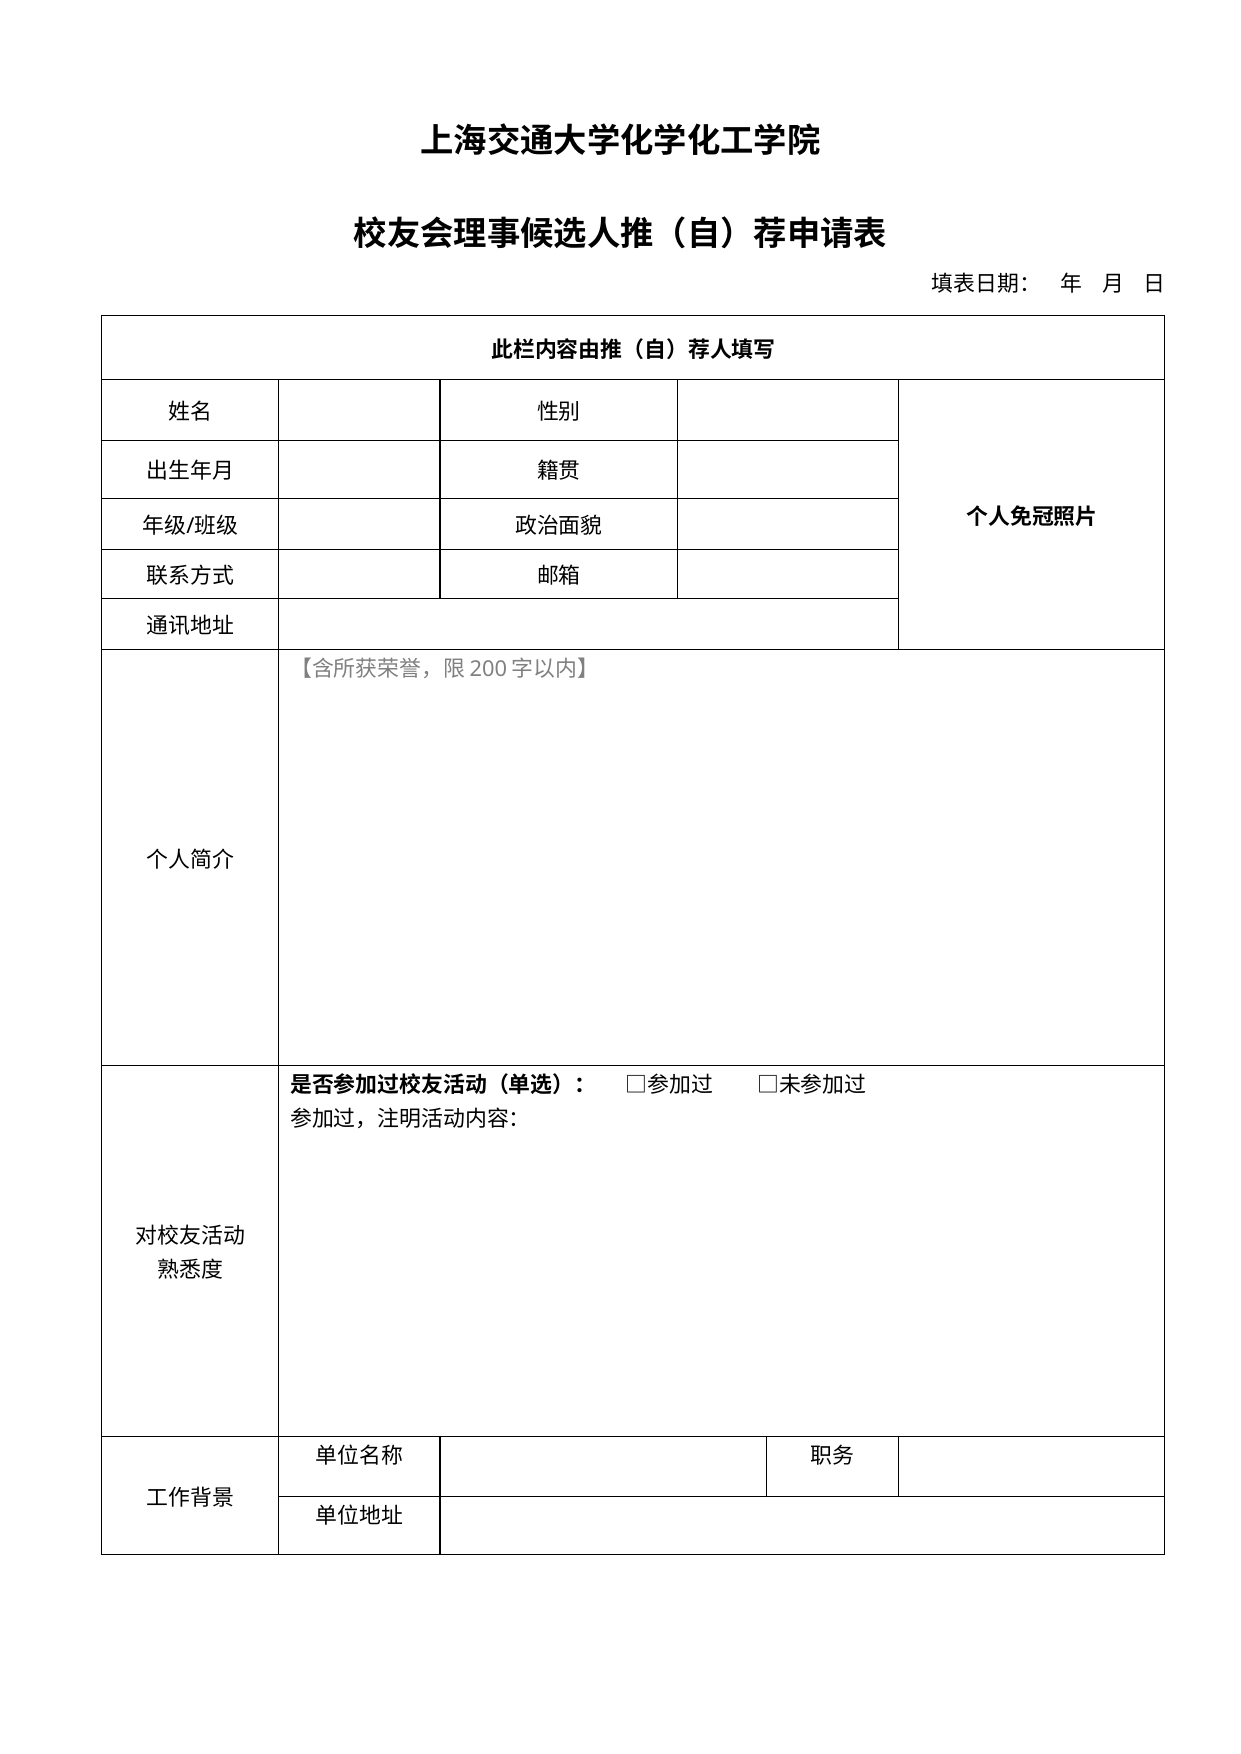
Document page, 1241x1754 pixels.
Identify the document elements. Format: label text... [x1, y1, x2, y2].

table_cell [678, 550, 898, 598]
text 上海交通大学化学化工学院 [75, 104, 1165, 172]
table_cell 出生年月 [102, 441, 278, 498]
table_cell 是否参加过校友活动（单选）： □参加过 □未参加过 参加过，注明活动内容： [279, 1066, 1164, 1436]
table_cell 工作背景 [102, 1437, 278, 1554]
table_cell 政治面貌 [441, 499, 677, 549]
table_cell 个人简介 [102, 650, 278, 1065]
table_cell [441, 1497, 1164, 1554]
table_cell [678, 380, 898, 440]
table_cell 职务 [767, 1437, 898, 1496]
table_cell 联系方式 [102, 550, 278, 598]
table_cell [279, 599, 898, 649]
table_cell 性别 [441, 380, 677, 440]
table_cell [279, 499, 439, 549]
table_cell [678, 441, 898, 498]
table_cell 姓名 [102, 380, 278, 440]
table_cell 【含所获荣誉，限200字以内】 [279, 650, 1164, 1065]
table_cell 邮箱 [441, 550, 677, 598]
table_cell 对校友活动 熟悉度 [102, 1066, 278, 1436]
table_cell [279, 441, 439, 498]
table_header 此栏内容由推（自）荐人填写 [102, 316, 1164, 379]
table_cell [441, 1437, 766, 1496]
table_cell [279, 550, 439, 598]
table_cell 单位地址 [279, 1497, 439, 1554]
table_cell [899, 1437, 1164, 1496]
text 校友会理事候选人推（自）荐申请表 [75, 197, 1165, 265]
text 填表日期： 年 月 日 [75, 265, 1165, 299]
table_cell 年级/班级 [102, 499, 278, 549]
table_cell [279, 380, 439, 440]
table_cell 籍贯 [441, 441, 677, 498]
table_cell 通讯地址 [102, 599, 278, 649]
table_cell 个人免冠照片 [899, 380, 1164, 649]
table_cell [678, 499, 898, 549]
table_cell 单位名称 [279, 1437, 439, 1496]
